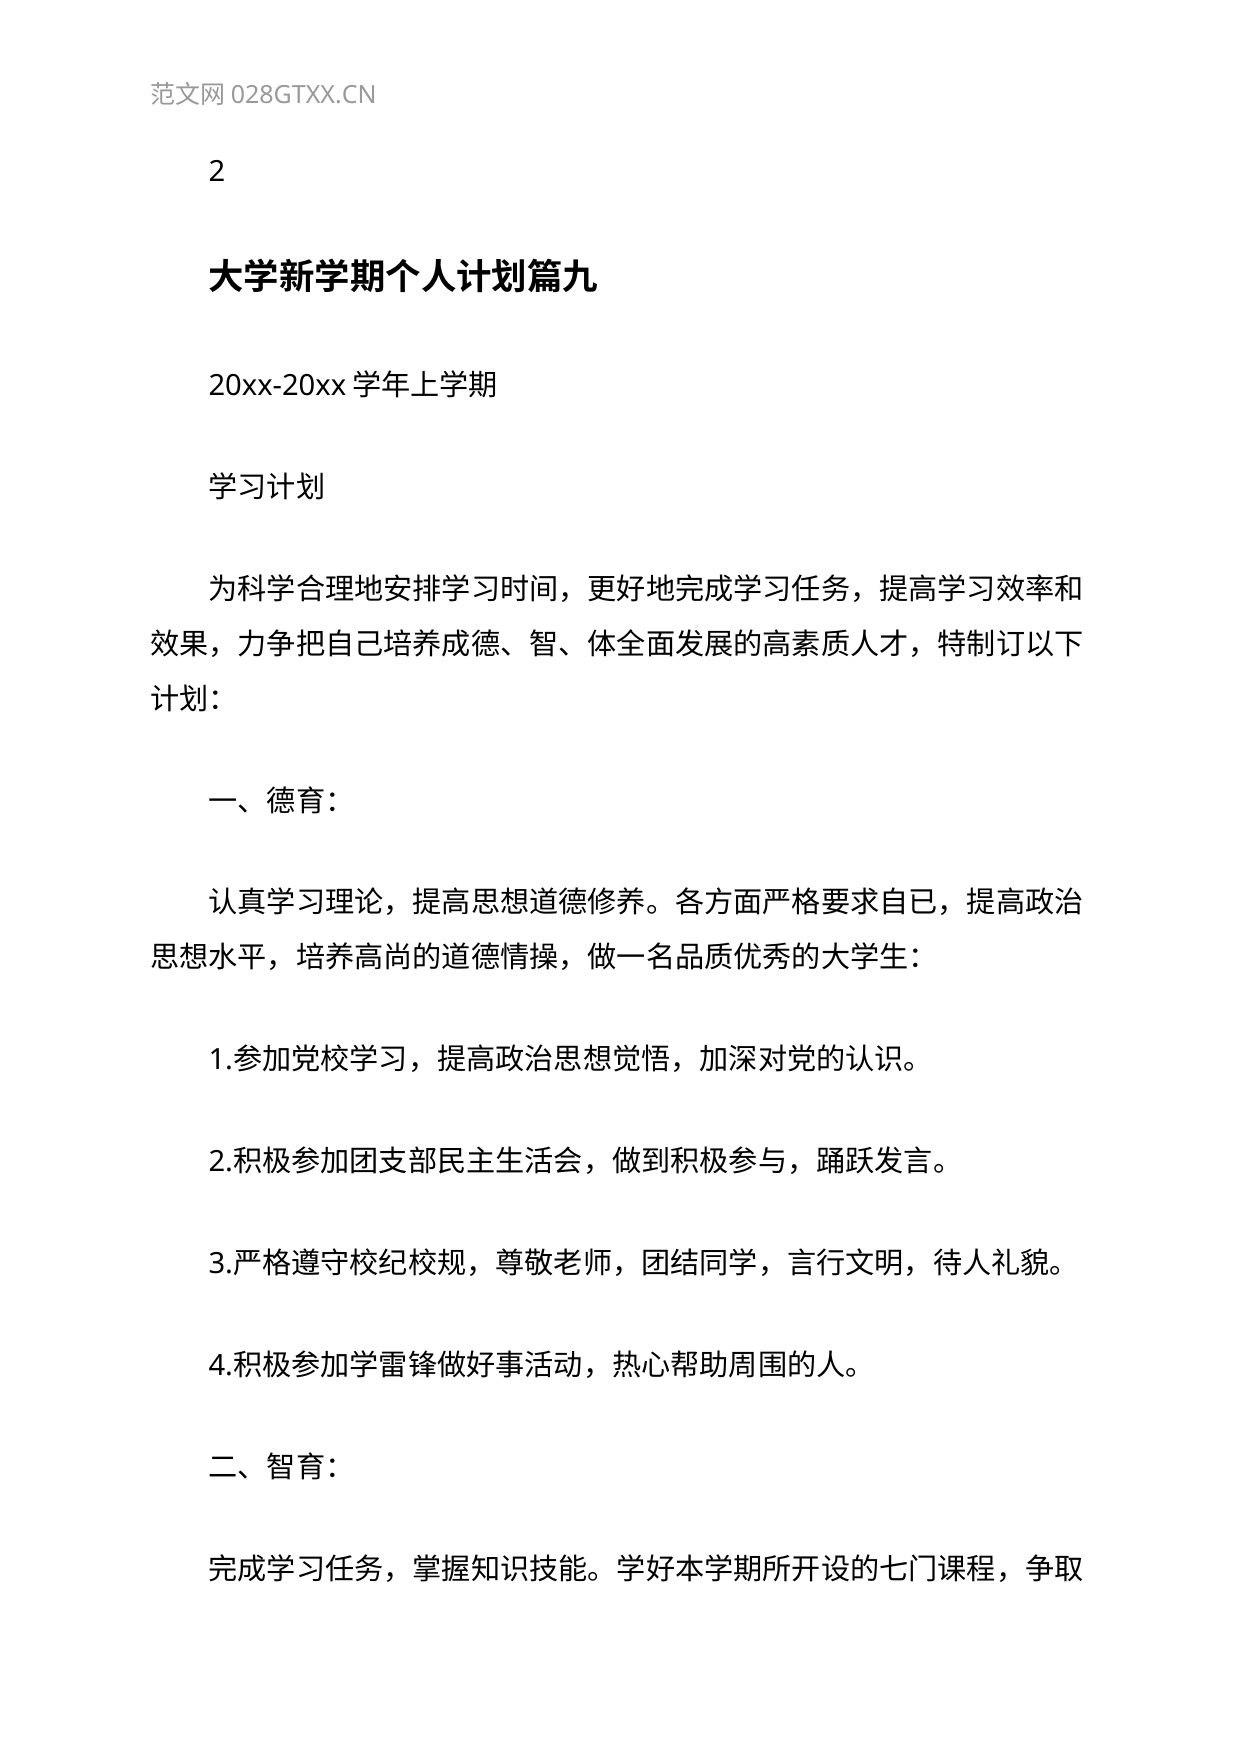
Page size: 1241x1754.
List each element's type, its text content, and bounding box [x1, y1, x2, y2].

text 学习计划 [150, 464, 1090, 506]
text 20xx-20xx学年上学期 [150, 362, 1090, 404]
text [150, 1545, 1090, 1588]
text 2 [150, 150, 1090, 190]
text 认真学习理论，提高思想道德修养。各方面严格要求自已，提高政治思想水平，培养高尚的道德情操，做一名品质优秀的大学生： [150, 879, 1090, 976]
text 一、德育： [150, 777, 1090, 819]
text 二、智育： [150, 1443, 1090, 1486]
text 为科学合理地安排学习时间，更好地完成学习任务，提高学习效率和效果，力争把自己培养成德、智、体全面发展的高素质人才，特制订以下计划： [150, 566, 1090, 718]
text 1.参加党校学习，提高政治思想觉悟，加深对党的认识。 [150, 1036, 1090, 1078]
text 3.严格遵守校纪校规，尊敬老师，团结同学，言行文明，待人礼貌。 [150, 1239, 1090, 1282]
text 4.积极参加学雷锋做好事活动，热心帮助周围的人。 [150, 1342, 1090, 1384]
text 2.积极参加团支部民主生活会，做到积极参与，踊跃发言。 [150, 1138, 1090, 1180]
text 大学新学期个人计划篇九 [150, 248, 1090, 300]
